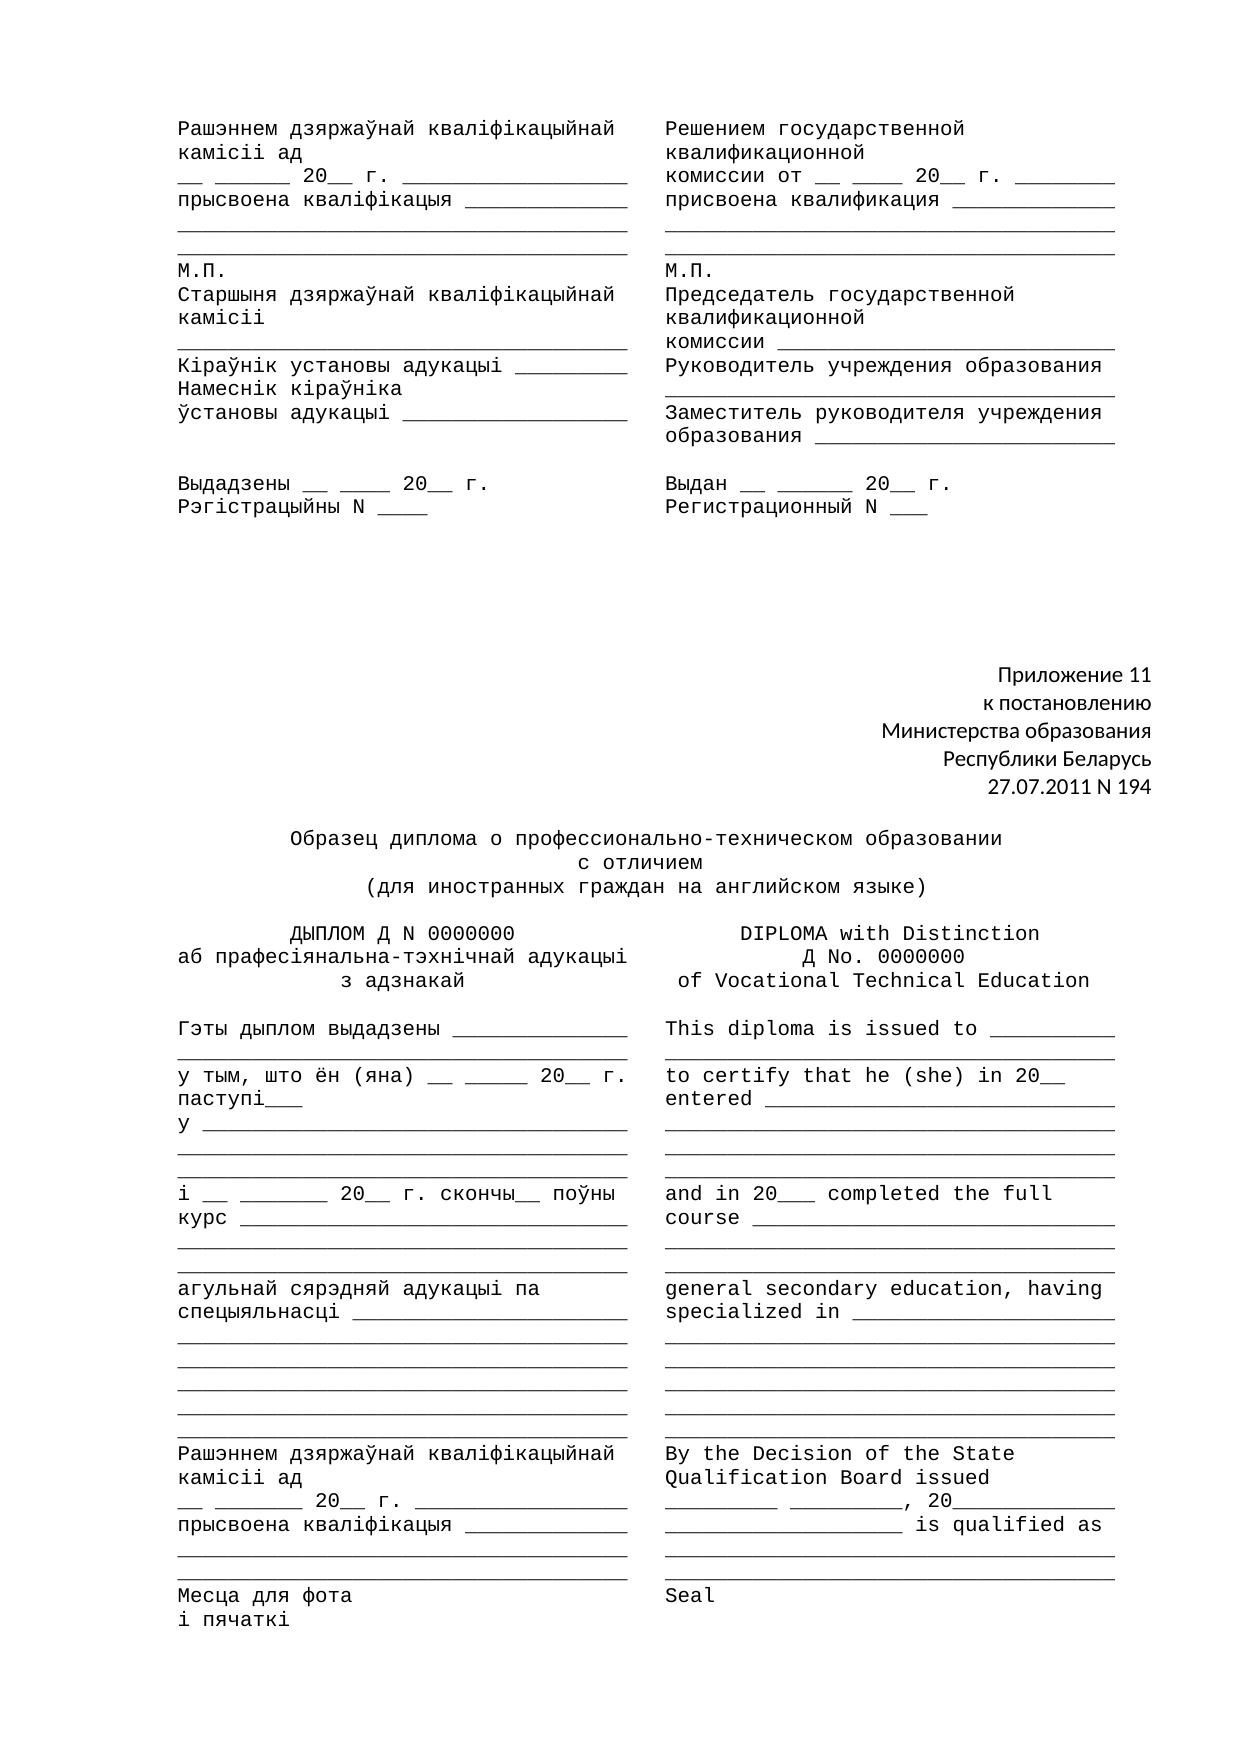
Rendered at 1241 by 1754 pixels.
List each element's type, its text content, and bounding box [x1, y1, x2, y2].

text ____________________________________ ____________________________________ [177, 1159, 1152, 1183]
text i __ _______ 20__ г. скончы__ поўны and in 20___ completed the full [177, 1183, 1152, 1207]
text агульнай сярэдняй адукацыi па general secondary education, having [177, 1278, 1152, 1301]
text ____________________________________ ____________________________________ [177, 1396, 1152, 1419]
text образования ________________________ [177, 426, 1152, 449]
text Старшыня дзяржаўнай квалiфiкацыйнай Председатель государственной [177, 284, 1152, 307]
text прысвоена квалiфiкацыя _____________ присвоена квалификация _____________ [177, 189, 1152, 213]
text Рэгiстрацыйны N ____ Регистрационный N ___ [177, 496, 1152, 520]
text прысвоена квалiфiкацыя _____________ ___________________ is qualified as [177, 1514, 1152, 1538]
text ____________________________________ ____________________________________ [177, 1348, 1152, 1372]
text камiсii ад квалификационной [177, 142, 1152, 165]
text ____________________________________ комиссии ___________________________ [177, 331, 1152, 354]
text М.П. М.П. [177, 260, 1152, 284]
text с отличием [177, 852, 1152, 876]
text ____________________________________ ____________________________________ [177, 1041, 1152, 1065]
text у тым, што ён (яна) __ _____ 20__ г. to certify that he (she) in 20__ [177, 1065, 1152, 1088]
text Министерства образования [177, 716, 1152, 744]
text 27.07.2011 N 194 [177, 772, 1152, 800]
text ____________________________________ ____________________________________ [177, 1230, 1152, 1254]
text Гэты дыплом выдадзены ______________ This diploma is issued to __________ [177, 1017, 1152, 1041]
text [177, 1561, 1152, 1585]
text ____________________________________ ____________________________________ [177, 1372, 1152, 1396]
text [177, 1538, 1152, 1561]
text паступi___ entered ____________________________ [177, 1088, 1152, 1112]
text i пячаткi [177, 1609, 1152, 1632]
text Образец диплома о профессионально-техническом образовании [177, 828, 1152, 852]
text у __________________________________ ____________________________________ [177, 1112, 1152, 1136]
text Рашэннем дзяржаўнай квалiфiкацыйнай Решением государственной [177, 118, 1152, 142]
text Выдадзены __ ____ 20__ г. Выдан __ ______ 20__ г. [177, 473, 1152, 496]
text з адзнакай of Vocational Technical Education [177, 970, 1152, 994]
text камiсii ад Qualification Board issued [177, 1467, 1152, 1490]
text аб прафесiянальна-тэхнiчнай адукацыi Д No. 0000000 [177, 947, 1152, 970]
text Рашэннем дзяржаўнай квалiфiкацыйнай By the Decision of the State [177, 1443, 1152, 1467]
text спецыяльнасцi ______________________ specialized in _____________________ [177, 1301, 1152, 1325]
text ____________________________________ ____________________________________ [177, 1325, 1152, 1348]
text к постановлению [177, 688, 1152, 716]
text ____________________________________ ____________________________________ [177, 1136, 1152, 1159]
text __ _______ 20__ г. _________________ _________ _________, 20_____________ [177, 1490, 1152, 1514]
text Кiраўнiк установы адукацыi _________ Руководитель учреждения образования [177, 354, 1152, 378]
text Намеснiк кiраўнiка ____________________________________ [177, 378, 1152, 402]
text ____________________________________ ____________________________________ [177, 213, 1152, 236]
text Приложение 11 [177, 660, 1152, 688]
text Республики Беларусь [177, 744, 1152, 772]
text __ ______ 20__ г. __________________ комиссии от __ ____ 20__ г. ________ [177, 165, 1152, 189]
text Месца для фота Seal [177, 1585, 1152, 1609]
text курс _______________________________ course _____________________________ [177, 1207, 1152, 1230]
text (для иностранных граждан на английском языке) [177, 876, 1152, 899]
text ____________________________________ ____________________________________ [177, 1419, 1152, 1443]
text ўстановы адукацыi __________________ Заместитель руководителя учреждения [177, 402, 1152, 426]
text ____________________________________ ____________________________________ [177, 236, 1152, 260]
text ____________________________________ ____________________________________ [177, 1254, 1152, 1278]
text ДЫПЛОМ Д N 0000000 DIPLOMA with Distinction [177, 923, 1152, 947]
text камiсii квалификационной [177, 307, 1152, 331]
